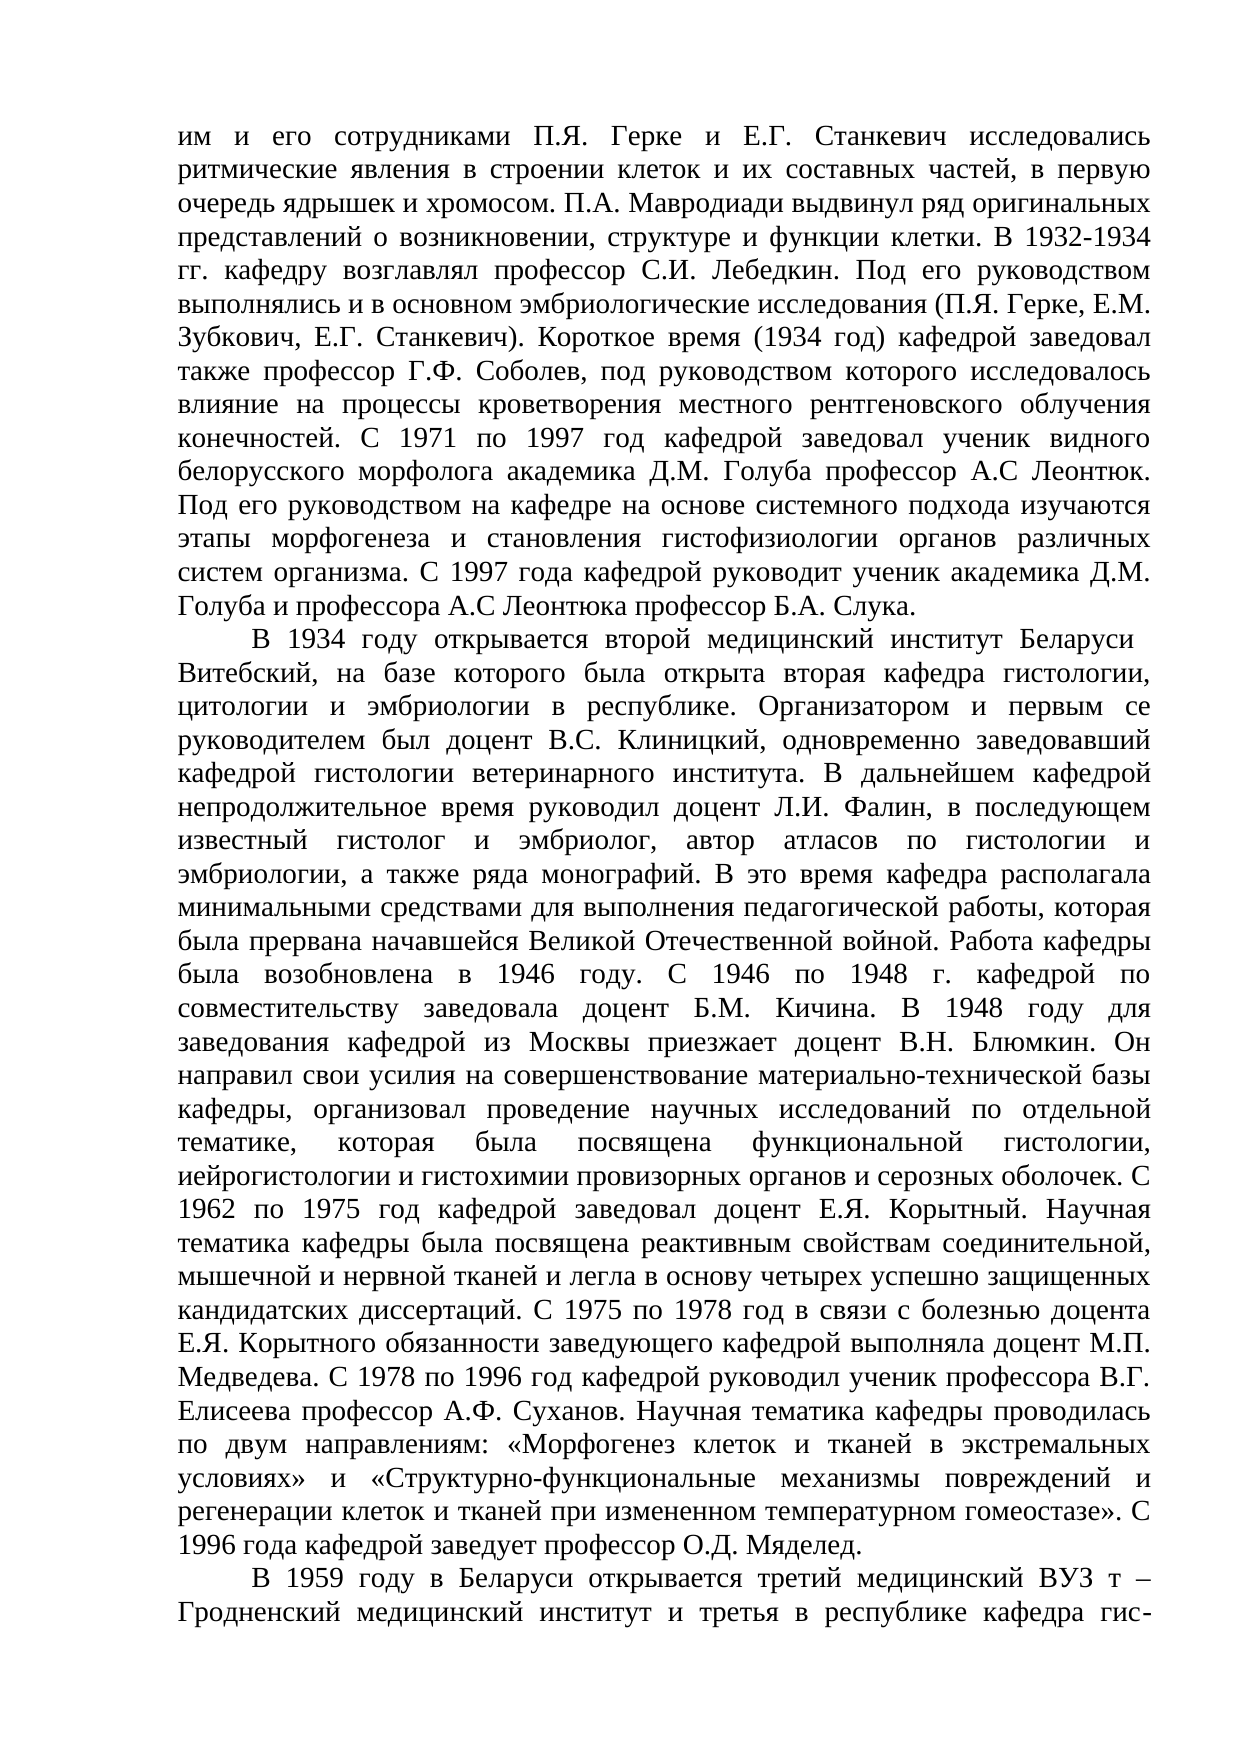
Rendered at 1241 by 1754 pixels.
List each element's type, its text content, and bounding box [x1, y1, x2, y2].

text В 1934 году открывается второй медицинский институт Беларуси Витебский, на базе которого была открыта вторая кафедра гистологии, цитологии и эмбриологии в республике. Организатором и первым се руководителем был доцент B.C. Клиницкий, одновременно заведовавший кафедрой гистологии ветеринарного института. В дальнейшем кафедрой непродолжительное время руководил доцент Л.И. Фалин, в последующем известный гистолог и эмбриолог, автор атласов по гистологии и эмбриологии, а также ряда монографий. В это время кафедра располагала минимальными средствами для выполнения педагогической работы, которая была прервана начавшейся Великой Отечественной войной. Работа кафедры была возобновлена в 1946 году. С 1946 по . кафедрой по совместительству заведовала доцент Б.М. Кичина. В 1948 году для заведования кафедрой из Москвы приезжает доцент В.Н. Блюмкин. Он направил свои усилия на совершенствование материально-технической базы кафедры, организовал проведение научных исследований по отдельной тематике, которая была посвящена функциональной гистологии, иейрогистологии и гистохимии провизорных органов и серозных оболочек. С 1962 по 1975 год кафедрой заведовал доцент Е.Я. Корытный. Научная тематика кафедры была посвящена реактивным свойствам соединительной, мышечной и нервной тканей и легла в основу четырех успешно защищенных кандидатских диссертаций. С 1975 по 1978 год в связи с болезнью доцента Е.Я. Корытного обязанности заведующего кафедрой выполняла доцент М.П. Медведева. С 1978 по 1996 год кафедрой руководил ученик профессора В.Г. Елисеева профессор А.Ф. Суханов. Научная тематика кафедры проводилась по двум направлениям: «Морфогенез клеток и тканей в экстремальных условиях» и «Структурно-функциональные механизмы повреждений и регенерации клеток и тканей при измененном температурном гомеостазе». С 1996 года кафедрой заведует профессор О.Д. Мяделед. [177, 621, 1152, 1560]
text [177, 118, 1152, 621]
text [177, 1560, 1152, 1627]
